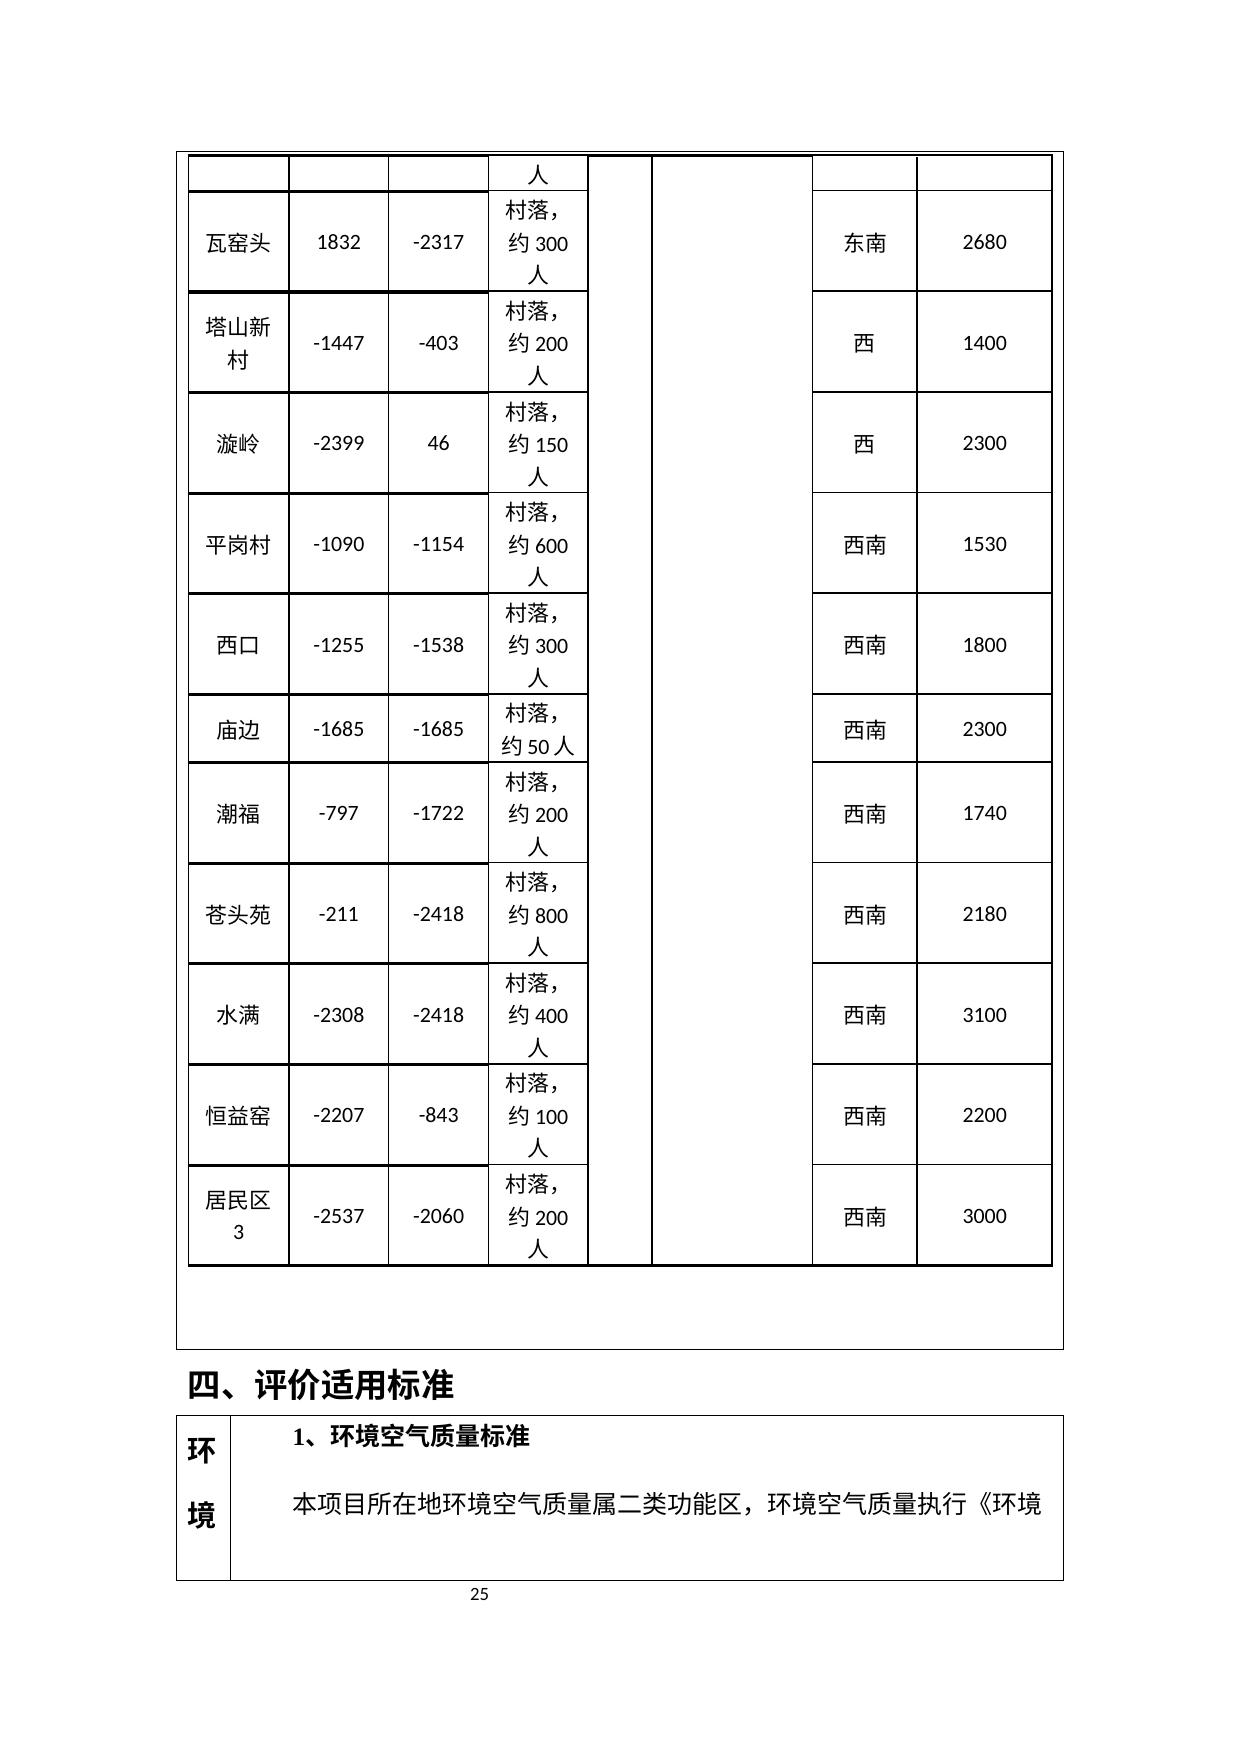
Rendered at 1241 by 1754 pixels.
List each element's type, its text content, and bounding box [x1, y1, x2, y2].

table_header 环 境 质 量 标 准 [177, 1416, 230, 1580]
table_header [231, 1416, 1063, 1580]
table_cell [177, 152, 1063, 1349]
subtitle 四、评价适用标准 [187, 1350, 1053, 1415]
